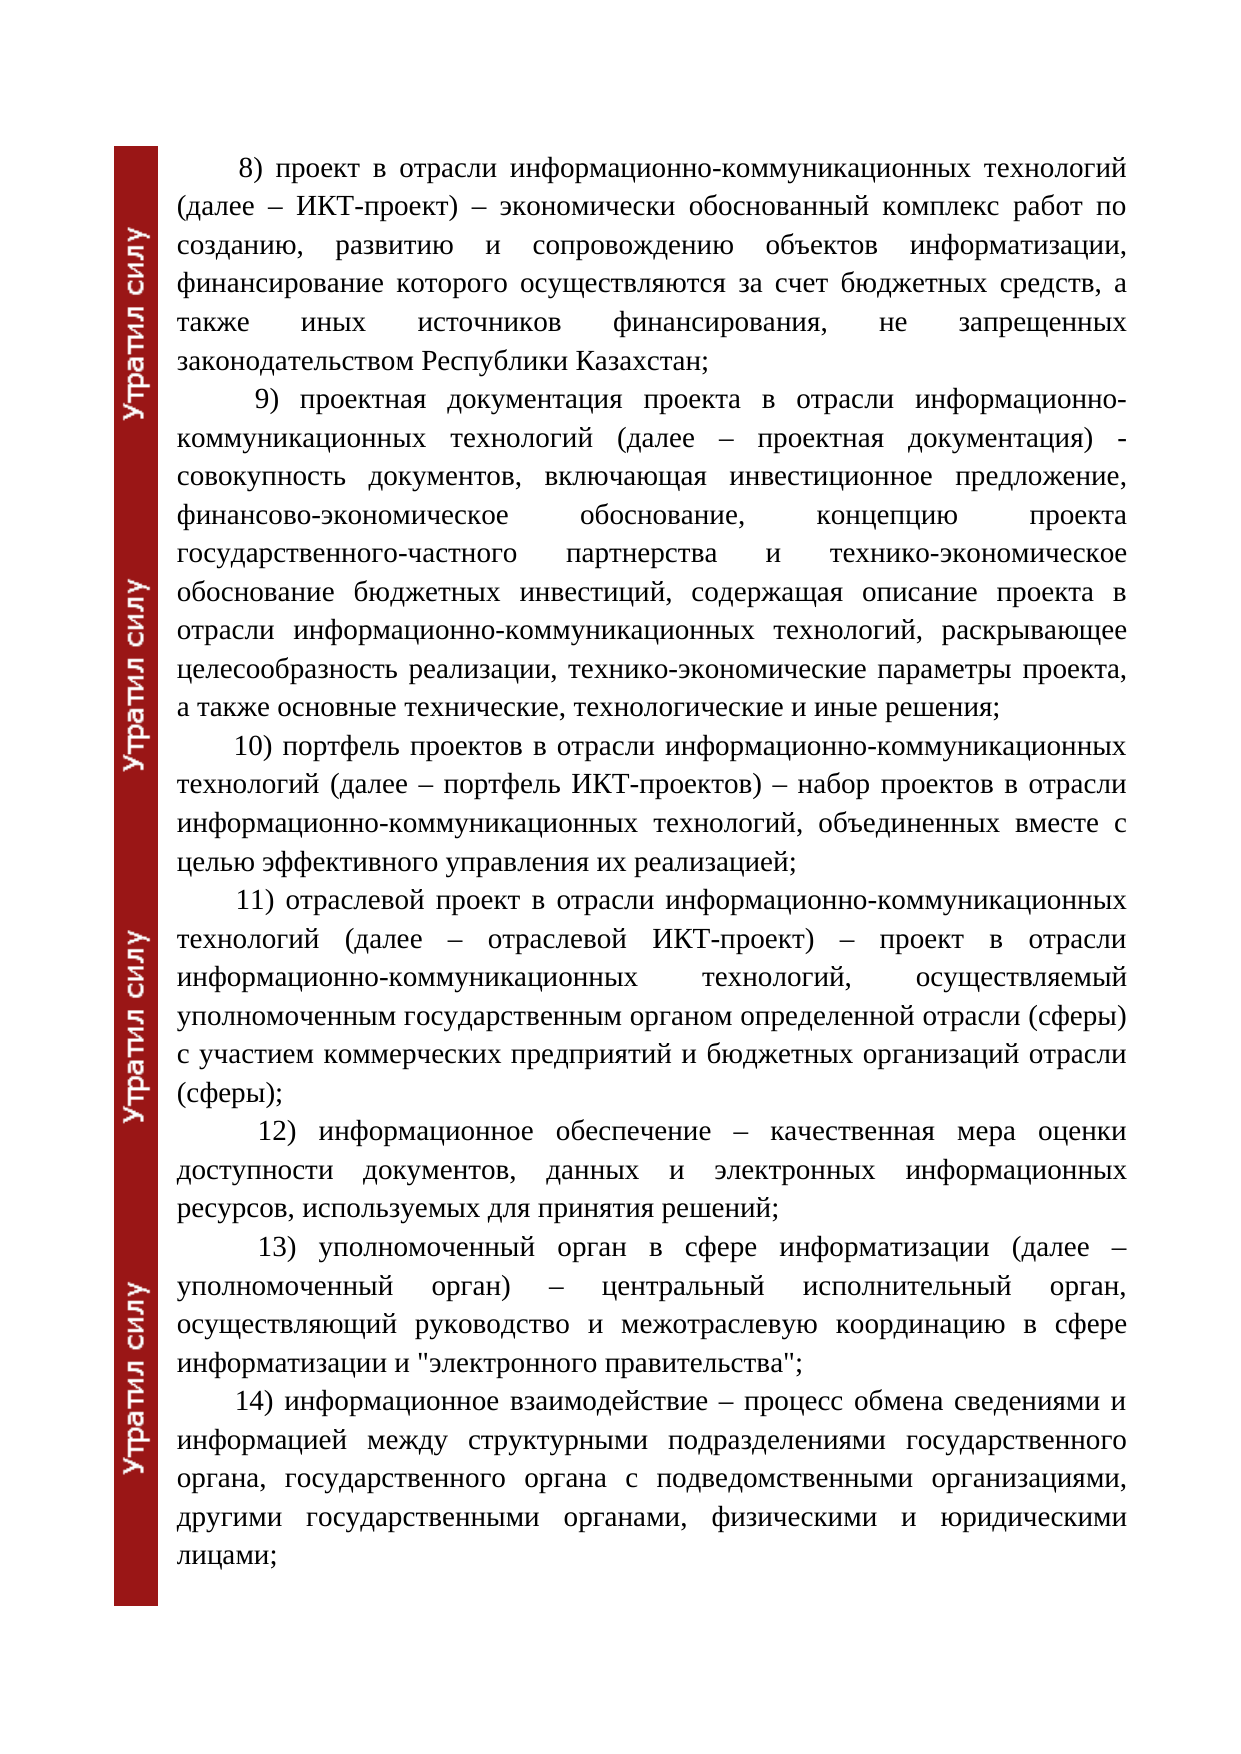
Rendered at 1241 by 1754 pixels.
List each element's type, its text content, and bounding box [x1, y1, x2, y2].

picture [114, 723, 158, 728]
picture [114, 1224, 158, 1229]
text 14) информационное взаимодействие – процесс обмена сведениями и информацией между структурными подразделениями государственного органа, государственного органа с подведомственными организациями, другими государственными органами, физическими и юридическими лицами; [112, 1383, 1128, 1571]
picture [114, 877, 158, 882]
text 9) проектная документация проекта в отрасли информационно-коммуникационных технологий (далее – проектная документация) - совокупность документов, включающая инвестиционное предложение, финансово-экономическое обоснование, концепцию проекта государственного-частного партнерства и технико-экономическое обоснование бюджетных инвестиций, содержащая описание проекта в отрасли информационно-коммуникационных технологий, раскрывающее целесообразность реализации, технико-экономические параметры проекта, а также основные технические, технологические и иные решения; [112, 381, 1128, 723]
picture [114, 1108, 158, 1113]
picture [114, 146, 158, 150]
text 10) портфель проектов в отрасли информационно-коммуникационных технологий (далее – портфель ИКТ-проектов) – набор проектов в отрасли информационно-коммуникационных технологий, объединенных вместе с целью эффективного управления их реализацией; [112, 728, 1128, 877]
picture [114, 376, 158, 381]
text 12) информационное обеспечение – качественная мера оценки доступности документов, данных и электронных информационных ресурсов, используемых для принятия решений; [112, 1113, 1128, 1224]
text 11) отраслевой проект в отрасли информационно-коммуникационных технологий (далее – отраслевой ИКТ-проект) – проект в отрасли информационно-коммуникационных технологий, осуществляемый уполномоченным государственным органом определенной отрасли (сферы) с участием коммерческих предприятий и бюджетных организаций отрасли (сферы); [112, 882, 1128, 1108]
picture [114, 1378, 158, 1383]
picture [114, 1571, 158, 1606]
text 13) уполномоченный орган в сфере информатизации (далее – уполномоченный орган) – центральный исполнительный орган, осуществляющий руководство и межотраслевую координацию в сфере информатизации и "электронного правительства"; [112, 1229, 1128, 1378]
text 8) проект в отрасли информационно-коммуникационных технологий (далее – ИКТ-проект) – экономически обоснованный комплекс работ по созданию, развитию и сопровождению объектов информатизации, финансирование которого осуществляются за счет бюджетных средств, а также иных источников финансирования, не запрещенных законодательством Республики Казахстан; [112, 150, 1128, 376]
